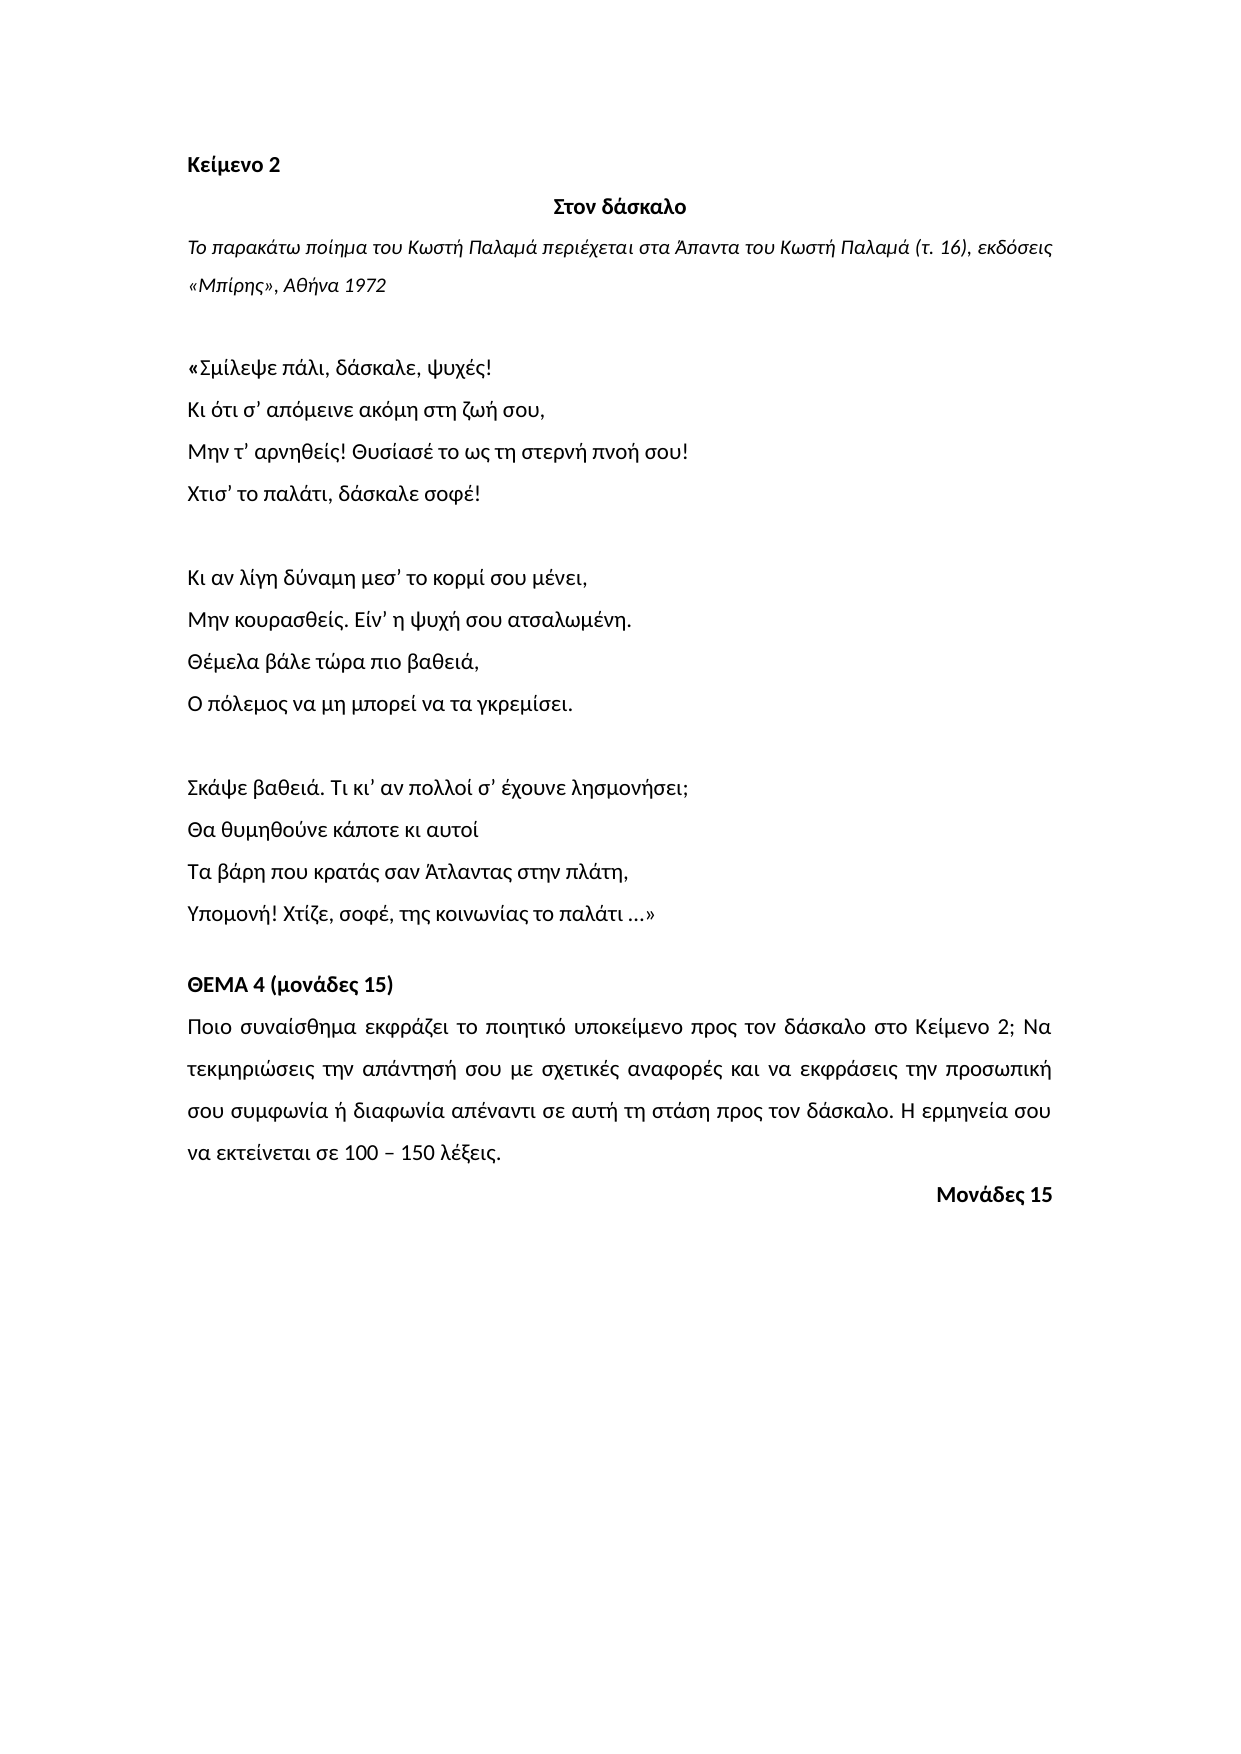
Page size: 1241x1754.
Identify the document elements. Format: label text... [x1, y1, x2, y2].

text ΘΕΜΑ 4 (μονάδες 15) [187, 970, 1053, 998]
text Μονάδες 15 [187, 1180, 1053, 1208]
text «Σµίλεψε πάλι, δάσκαλε, ψυχές! Κι ότι σ’ απόµεινε ακόµη στη ζωή σου, Μην τ’ αρνηθείς! Θυσίασέ το ως τη στερνή πνοή σου! Χτισ’ το παλάτι, δάσκαλε σοφέ! Κι αν λίγη δύναµη µεσ’ το κορµί σου µένει, Μην κουρασθείς. Είν’ η ψυχή σου ατσαλωµένη. Θέµελα βάλε τώρα πιο βαθειά, Ο πόλεµος να µη µπορεί να τα γκρεµίσει. Σκάψε βαθειά. Τι κι’ αν πολλοί σ’ έχουνε λησµονήσει; Θα θυµηθούνε κάποτε κι αυτοί Τα βάρη που κρατάς σαν Άτλαντας στην πλάτη, Υποµονή! Χτίζε, σοφέ, της κοινωνίας το παλάτι …» [187, 353, 1053, 927]
text Το παρακάτω ποίημα του Κωστή Παλαμά περιέχεται στα Άπαντα του Κωστή Παλαμά (τ. 16), εκδόσεις «Μπίρης», Αθήνα 1972 [187, 234, 1053, 297]
text Στον δάσκαλο [187, 192, 1053, 220]
text Κείμενο 2 [187, 150, 1053, 178]
text Ποιο συναίσθημα εκφράζει το ποιητικό υποκείμενο προς τον δάσκαλο στο Κείμενο 2; Να τεκμηριώσεις την απάντησή σου με σχετικές αναφορές και να εκφράσεις την προσωπική σου συμφωνία ή διαφωνία απέναντι σε αυτή τη στάση προς τον δάσκαλο. Η ερμηνεία σου να εκτείνεται σε 100 – 150 λέξεις. [187, 1012, 1053, 1166]
